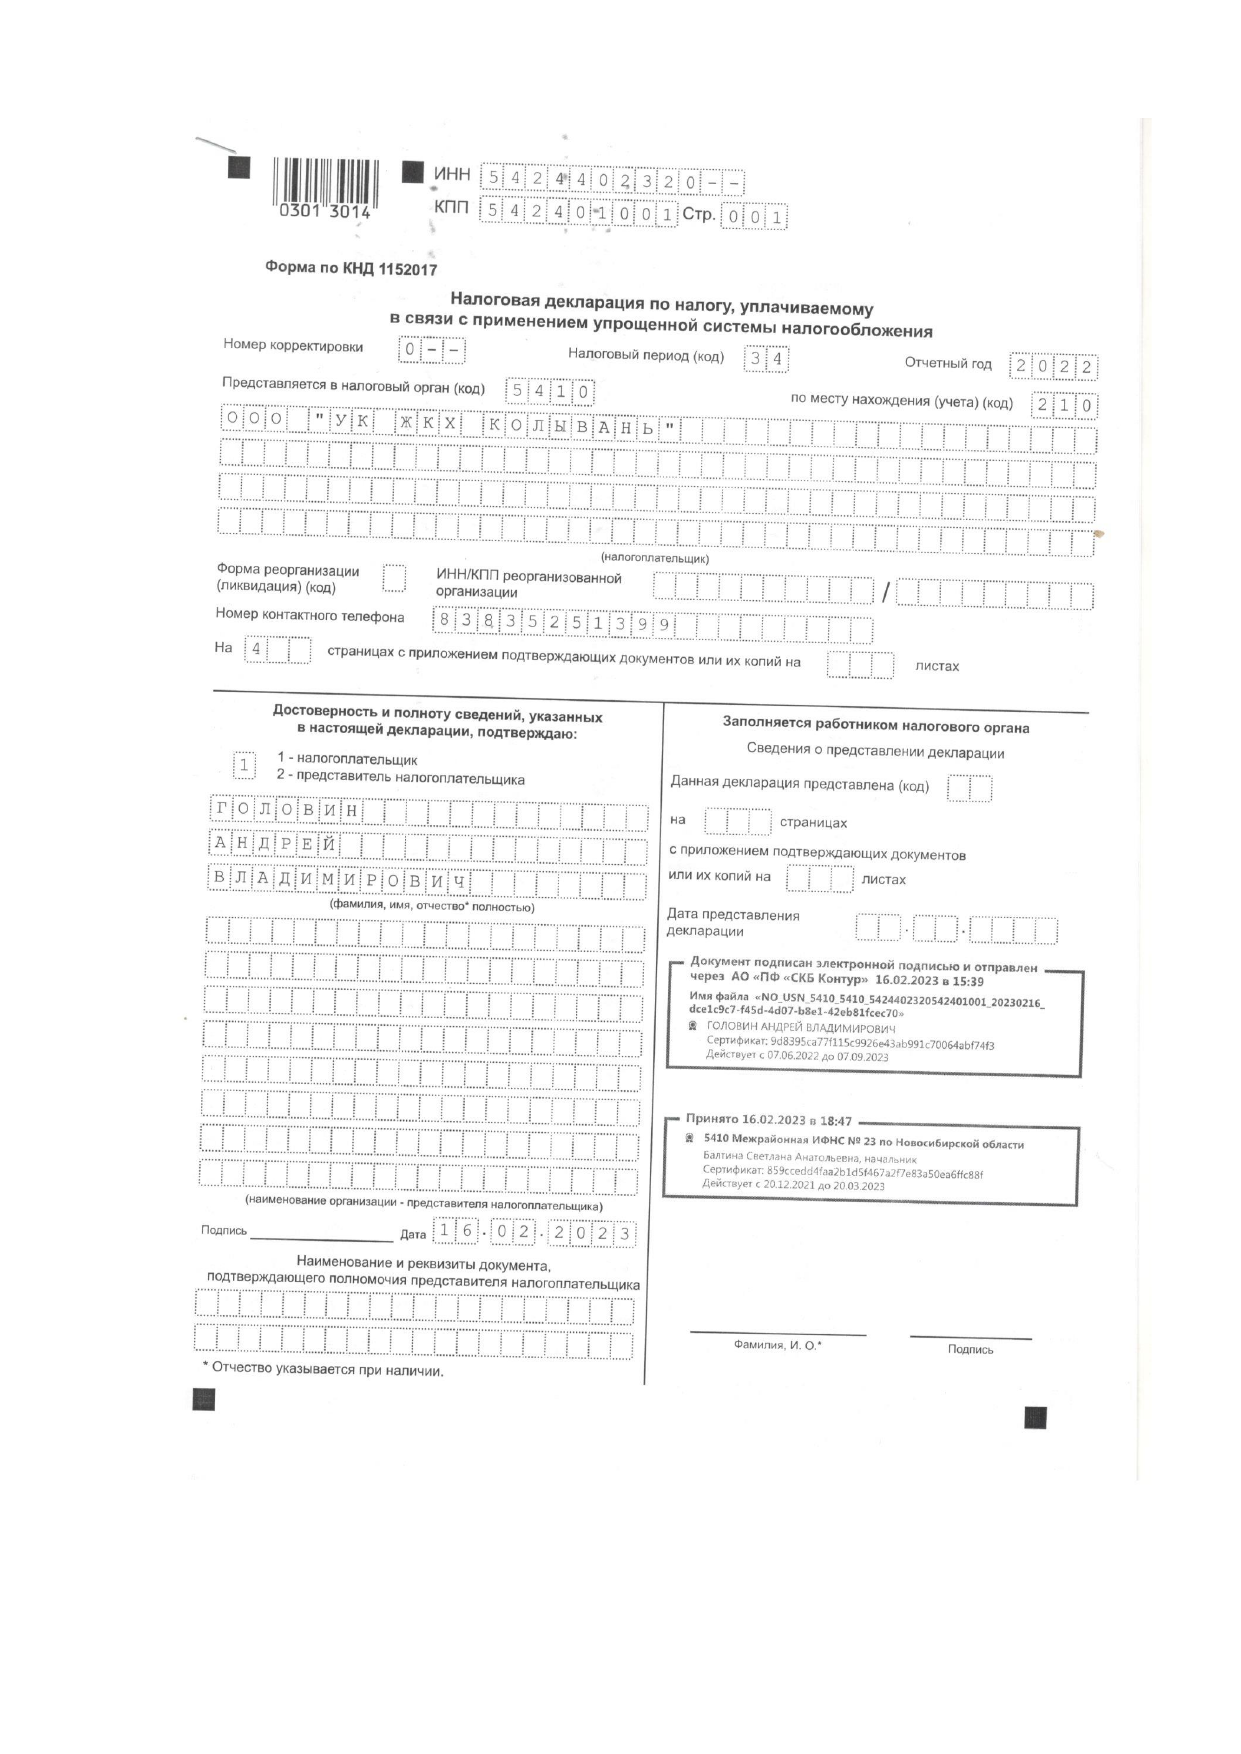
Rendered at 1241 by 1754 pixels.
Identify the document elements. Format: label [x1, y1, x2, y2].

picture [177, 118, 1152, 1495]
